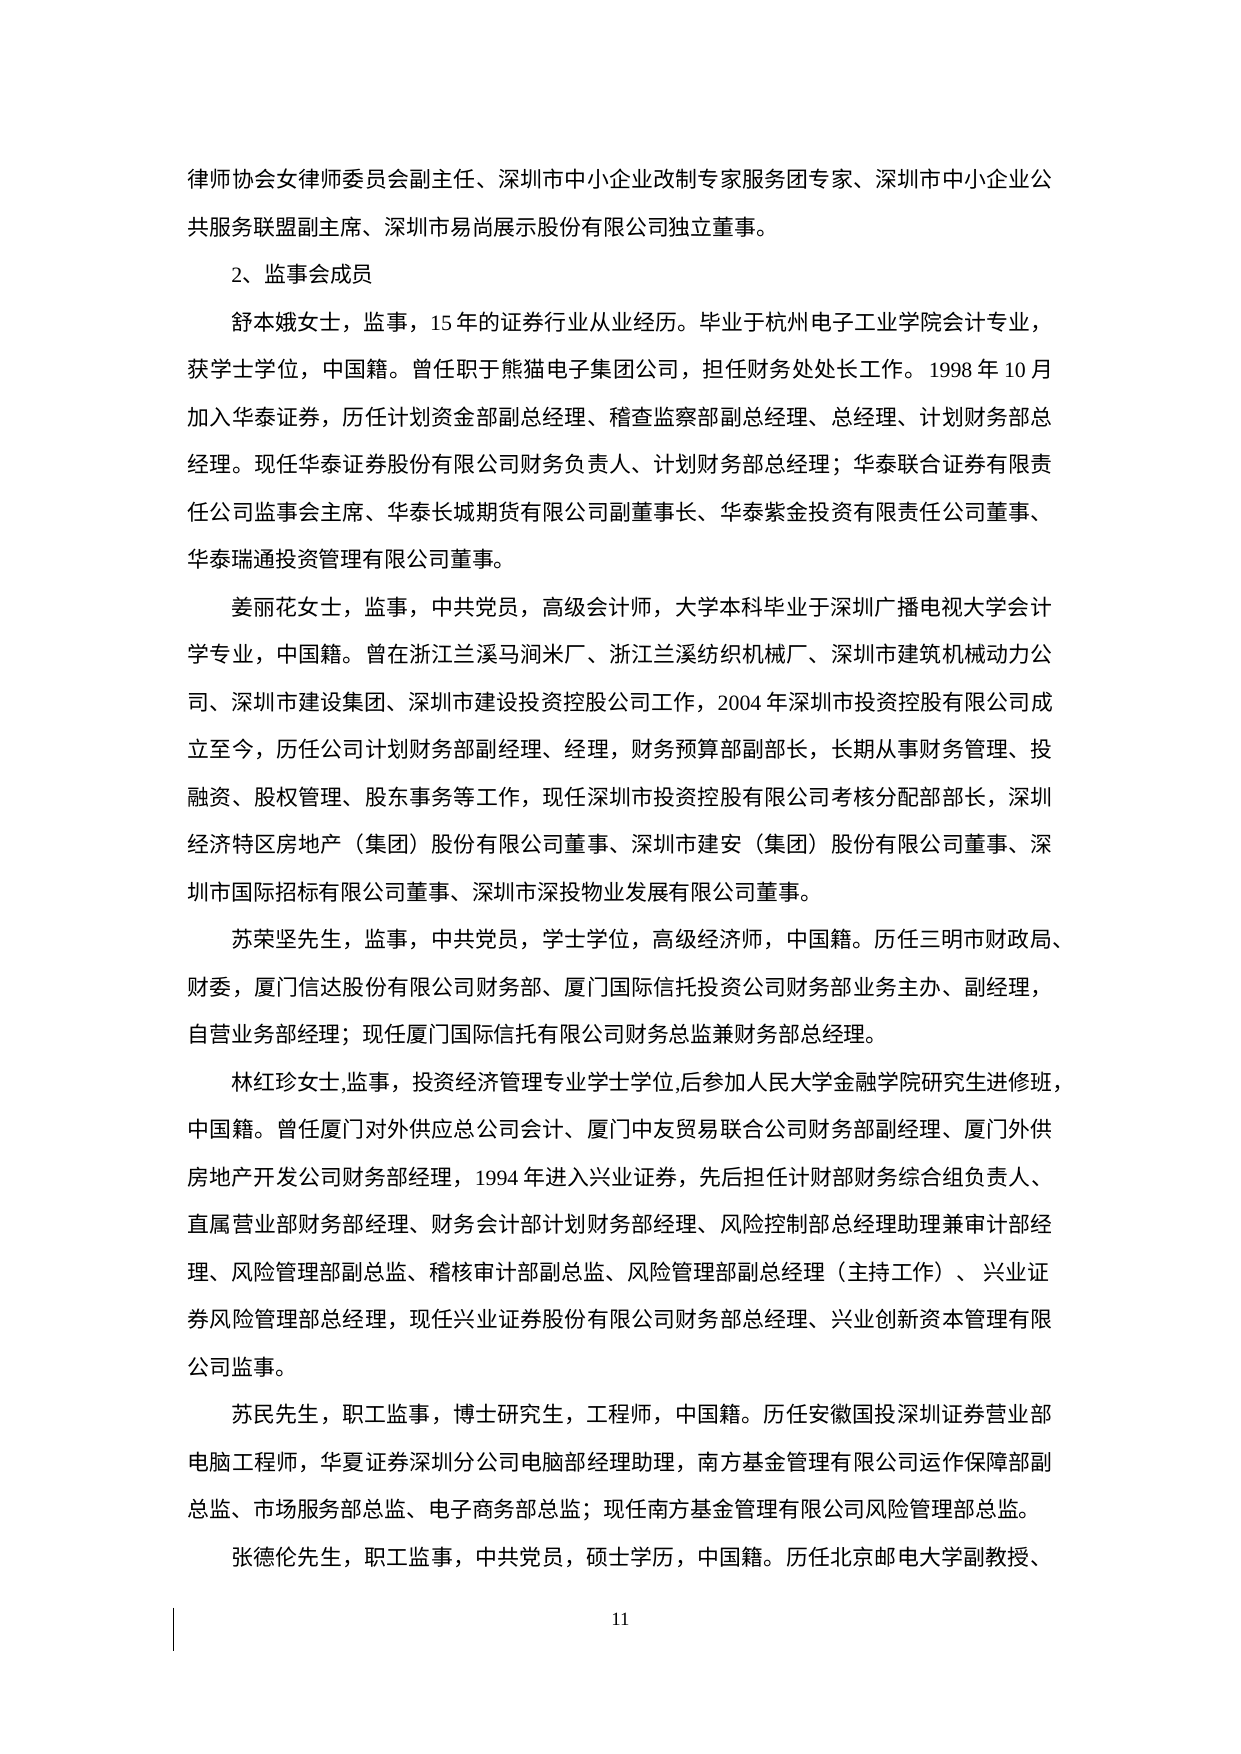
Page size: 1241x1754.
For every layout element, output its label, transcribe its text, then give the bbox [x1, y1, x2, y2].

text 林红珍女士,监事，投资经济管理专业学士学位,后参加人民大学金融学院研究生进修班，中国籍。曾任厦门对外供应总公司会计、厦门中友贸易联合公司财务部副经理、厦门外供房地产开发公司财务部经理，1994年进入兴业证券，先后担任计财部财务综合组负责人、直属营业部财务部经理、财务会计部计划财务部经理、风险控制部总经理助理兼审计部经理、风险管理部副总监、稽核审计部副总监、风险管理部副总经理（主持工作）、 兴业证券风险管理部总经理，现任兴业证券股份有限公司财务部总经理、兴业创新资本管理有限公司监事。 [187, 1064, 1053, 1381]
text 舒本娥女士，监事，15年的证券行业从业经历。毕业于杭州电子工业学院会计专业，获学士学位，中国籍。曾任职于熊猫电子集团公司，担任财务处处长工作。1998年10月加入华泰证券，历任计划资金部副总经理、稽查监察部副总经理、总经理、计划财务部总经理。现任华泰证券股份有限公司财务负责人、计划财务部总经理；华泰联合证券有限责任公司监事会主席、华泰长城期货有限公司副董事长、华泰紫金投资有限责任公司董事、华泰瑞通投资管理有限公司董事。 [187, 304, 1053, 574]
text 苏民先生，职工监事，博士研究生，工程师，中国籍。历任安徽国投深圳证券营业部电脑工程师，华夏证券深圳分公司电脑部经理助理，南方基金管理有限公司运作保障部副总监、市场服务部总监、电子商务部总监；现任南方基金管理有限公司风险管理部总监。 [187, 1397, 1053, 1524]
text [187, 162, 1053, 241]
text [187, 1539, 1053, 1571]
text 苏荣坚先生，监事，中共党员，学士学位，高级经济师，中国籍。历任三明市财政局、财委，厦门信达股份有限公司财务部、厦门国际信托投资公司财务部业务主办、副经理，自营业务部经理；现任厦门国际信托有限公司财务总监兼财务部总经理。 [187, 922, 1053, 1049]
text 2、监事会成员 [187, 257, 1053, 289]
text 姜丽花女士，监事，中共党员，高级会计师，大学本科毕业于深圳广播电视大学会计学专业，中国籍。曾在浙江兰溪马涧米厂、浙江兰溪纺织机械厂、深圳市建筑机械动力公司、深圳市建设集团、深圳市建设投资控股公司工作，2004年深圳市投资控股有限公司成立至今，历任公司计划财务部副经理、经理，财务预算部副部长，长期从事财务管理、投融资、股权管理、股东事务等工作，现任深圳市投资控股有限公司考核分配部部长，深圳经济特区房地产（集团）股份有限公司董事、深圳市建安（集团）股份有限公司董事、深圳市国际招标有限公司董事、深圳市深投物业发展有限公司董事。 [187, 589, 1053, 906]
